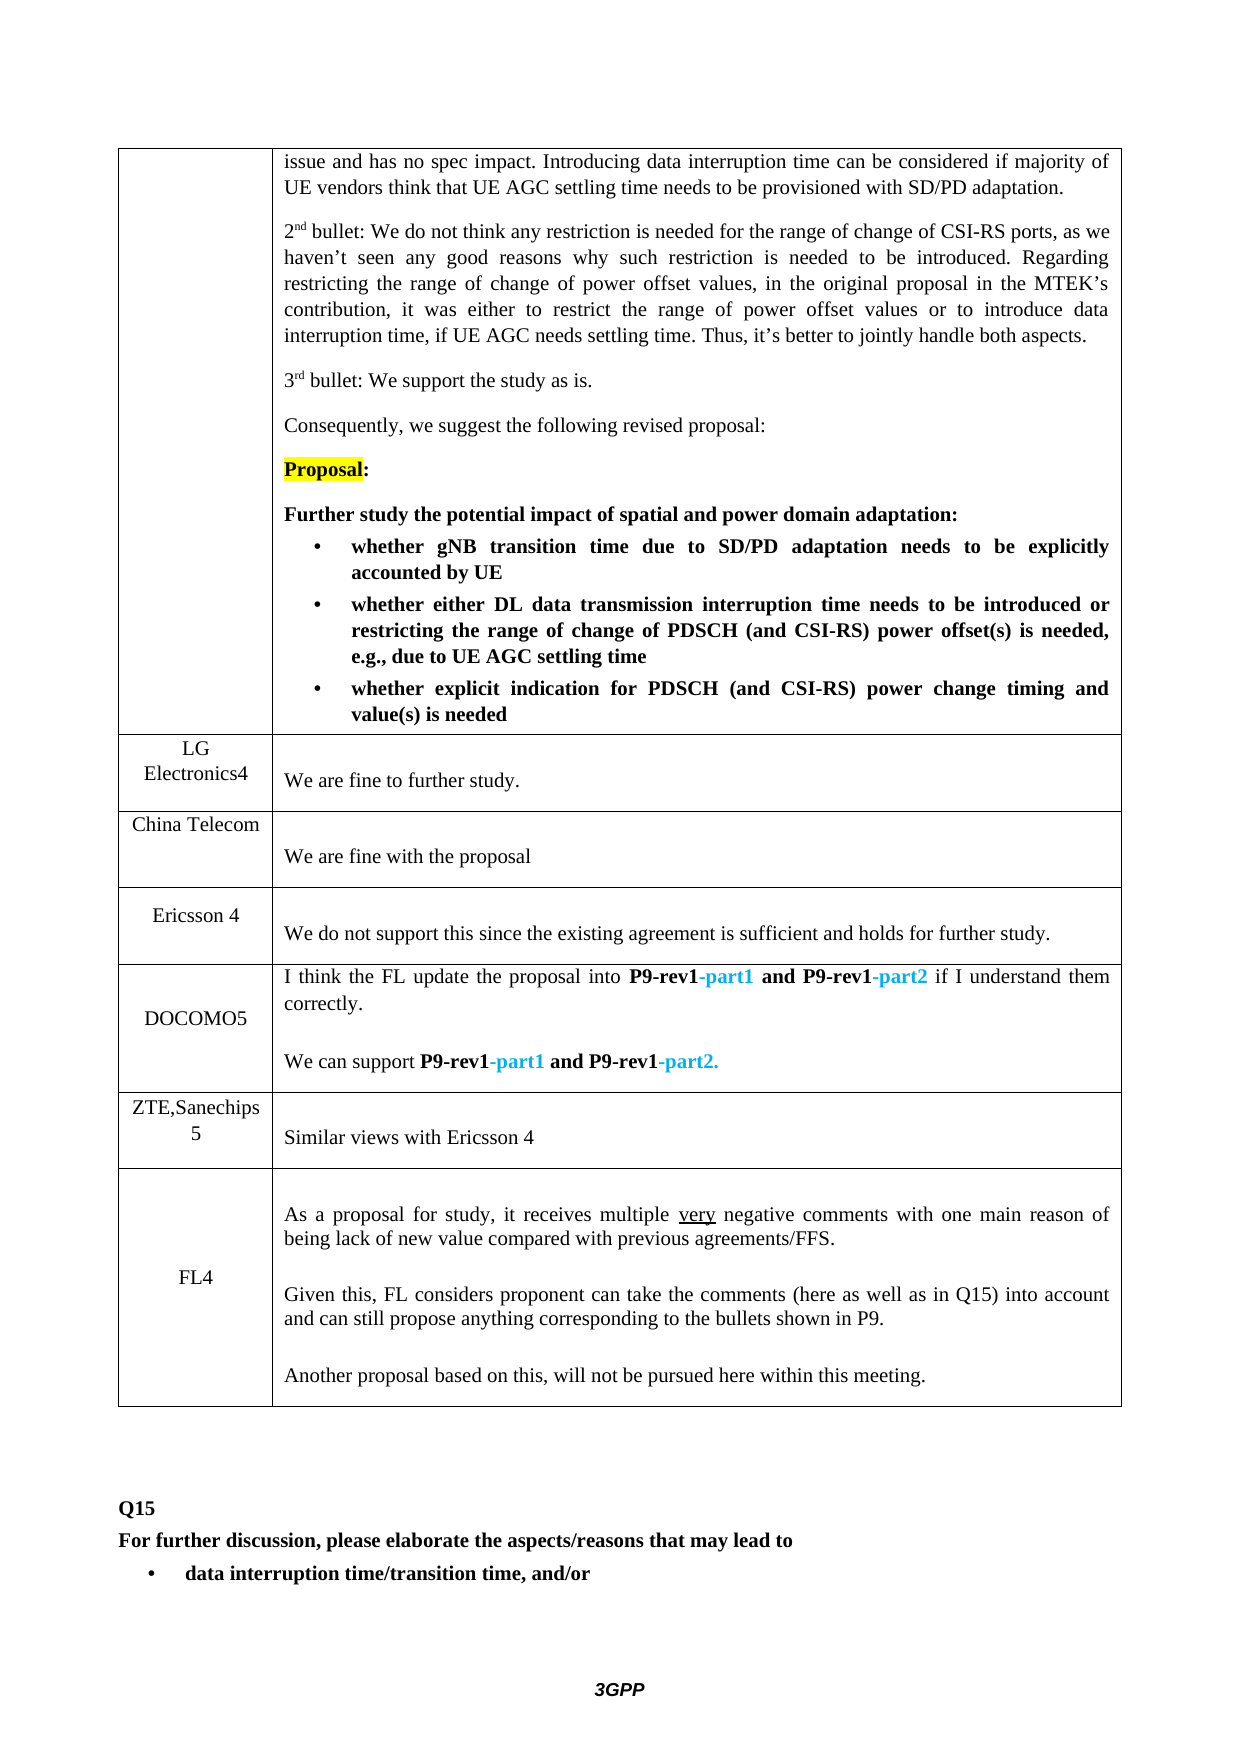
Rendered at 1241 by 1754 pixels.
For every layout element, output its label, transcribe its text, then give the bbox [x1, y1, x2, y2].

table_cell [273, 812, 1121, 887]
text Q15 [118, 1496, 1122, 1520]
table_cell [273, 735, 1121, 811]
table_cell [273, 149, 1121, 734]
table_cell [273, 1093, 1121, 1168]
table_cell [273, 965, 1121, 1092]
list data interruption time/transition time, and/or [148, 1560, 1122, 1584]
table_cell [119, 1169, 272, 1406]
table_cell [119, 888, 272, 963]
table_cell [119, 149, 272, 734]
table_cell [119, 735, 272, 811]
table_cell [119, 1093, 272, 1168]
text For further discussion, please elaborate the aspects/reasons that may lead to [118, 1528, 1122, 1552]
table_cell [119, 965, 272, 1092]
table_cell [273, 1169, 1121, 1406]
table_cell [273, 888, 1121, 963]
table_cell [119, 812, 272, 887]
